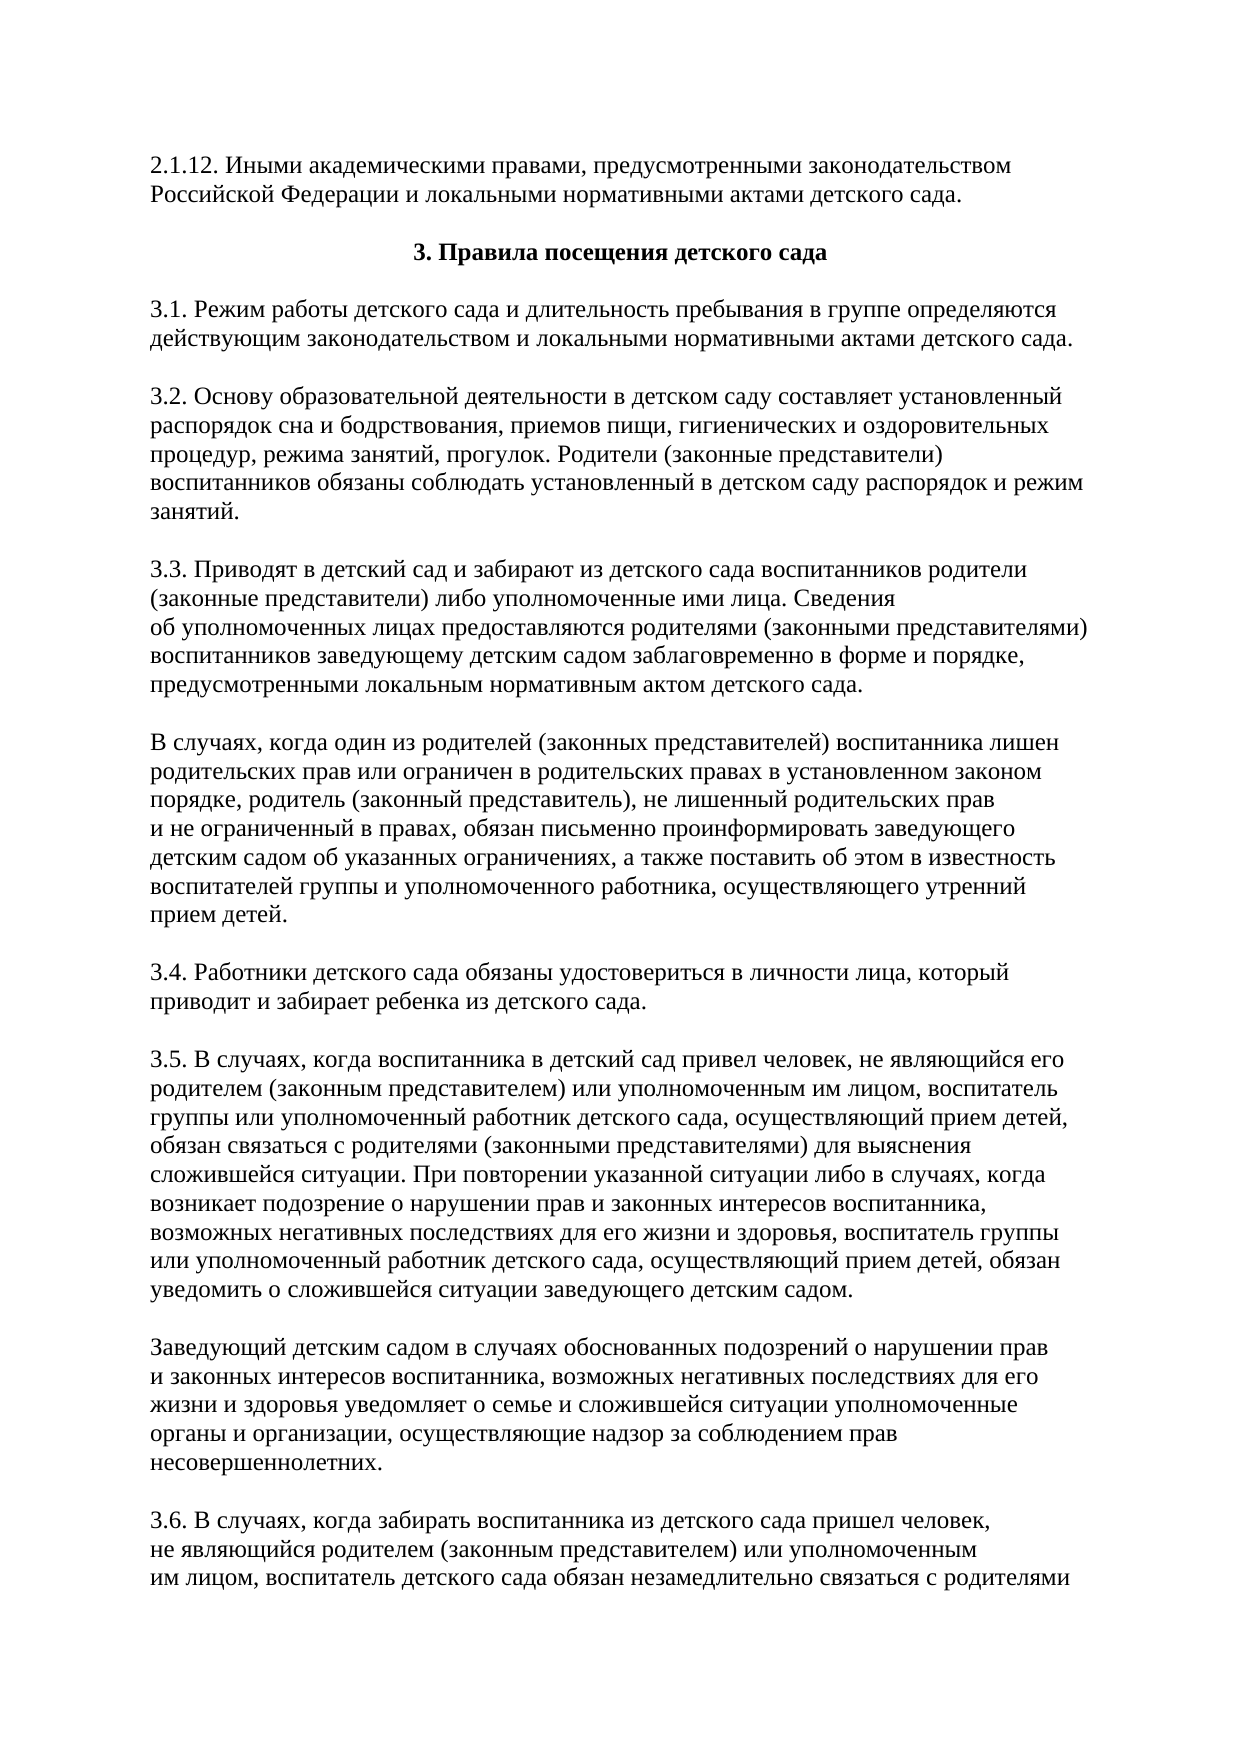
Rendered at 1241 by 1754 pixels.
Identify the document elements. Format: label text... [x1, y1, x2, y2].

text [150, 1505, 1090, 1591]
text 3.1. Режим работы детского сада и длительность пребывания в группе определяются действующим законодательством и локальными нормативными актами детского сада. [150, 294, 1090, 352]
text В случаях, когда один из родителей (законных представителей) воспитанника лишен родительских прав или ограничен в родительских правах в установленном законом порядке, родитель (законный представитель), не лишенный родительских прав и не ограниченный в правах, обязан письменно проинформировать заведующего детским садом об указанных ограничениях, а также поставить об этом в известность воспитателей группы и уполномоченного работника, осуществляющего утренний прием детей. [150, 727, 1090, 928]
text 3.3. Приводят в детский сад и забирают из детского сада воспитанников родители (законные представители) либо уполномоченные ими лица. Сведения об уполномоченных лицах предоставляются родителями (законными представителями) воспитанников заведующему детским садом заблаговременно в форме и порядке, предусмотренными локальным нормативным актом детского сада. [150, 554, 1090, 698]
text Заведующий детским садом в случаях обоснованных подозрений о нарушении прав и законных интересов воспитанника, возможных негативных последствиях для его жизни и здоровья уведомляет о семье и сложившейся ситуации уполномоченные органы и организации, осуществляющие надзор за соблюдением прав несовершеннолетних. [150, 1332, 1090, 1476]
text 3.4. Работники детского сада обязаны удостовериться в личности лица, который приводит и забирает ребенка из детского сада. [150, 957, 1090, 1015]
text 3.5. В случаях, когда воспитанника в детский сад привел человек, не являющийся его родителем (законным представителем) или уполномоченным им лицом, воспитатель группы или уполномоченный работник детского сада, осуществляющий прием детей, обязан связаться с родителями (законными представителями) для выяснения сложившейся ситуации. При повторении указанной ситуации либо в случаях, когда возникает подозрение о нарушении прав и законных интересов воспитанника, возможных негативных последствиях для его жизни и здоровья, воспитатель группы или уполномоченный работник детского сада, осуществляющий прием детей, обязан уведомить о сложившейся ситуации заведующего детским садом. [150, 1044, 1090, 1303]
text 3.2. Основу образовательной деятельности в детском саду составляет установленный распорядок сна и бодрствования, приемов пищи, гигиенических и оздоровительных процедур, режима занятий, прогулок. Родители (законные представители) воспитанников обязаны соблюдать установленный в детском саду распорядок и режим занятий. [150, 381, 1090, 525]
text 2.1.12. Иными академическими правами, предусмотренными законодательством Российской Федерации и локальными нормативными актами детского сада. [150, 150, 1090, 207]
text 3. Правила посещения детского сада [150, 237, 1090, 265]
